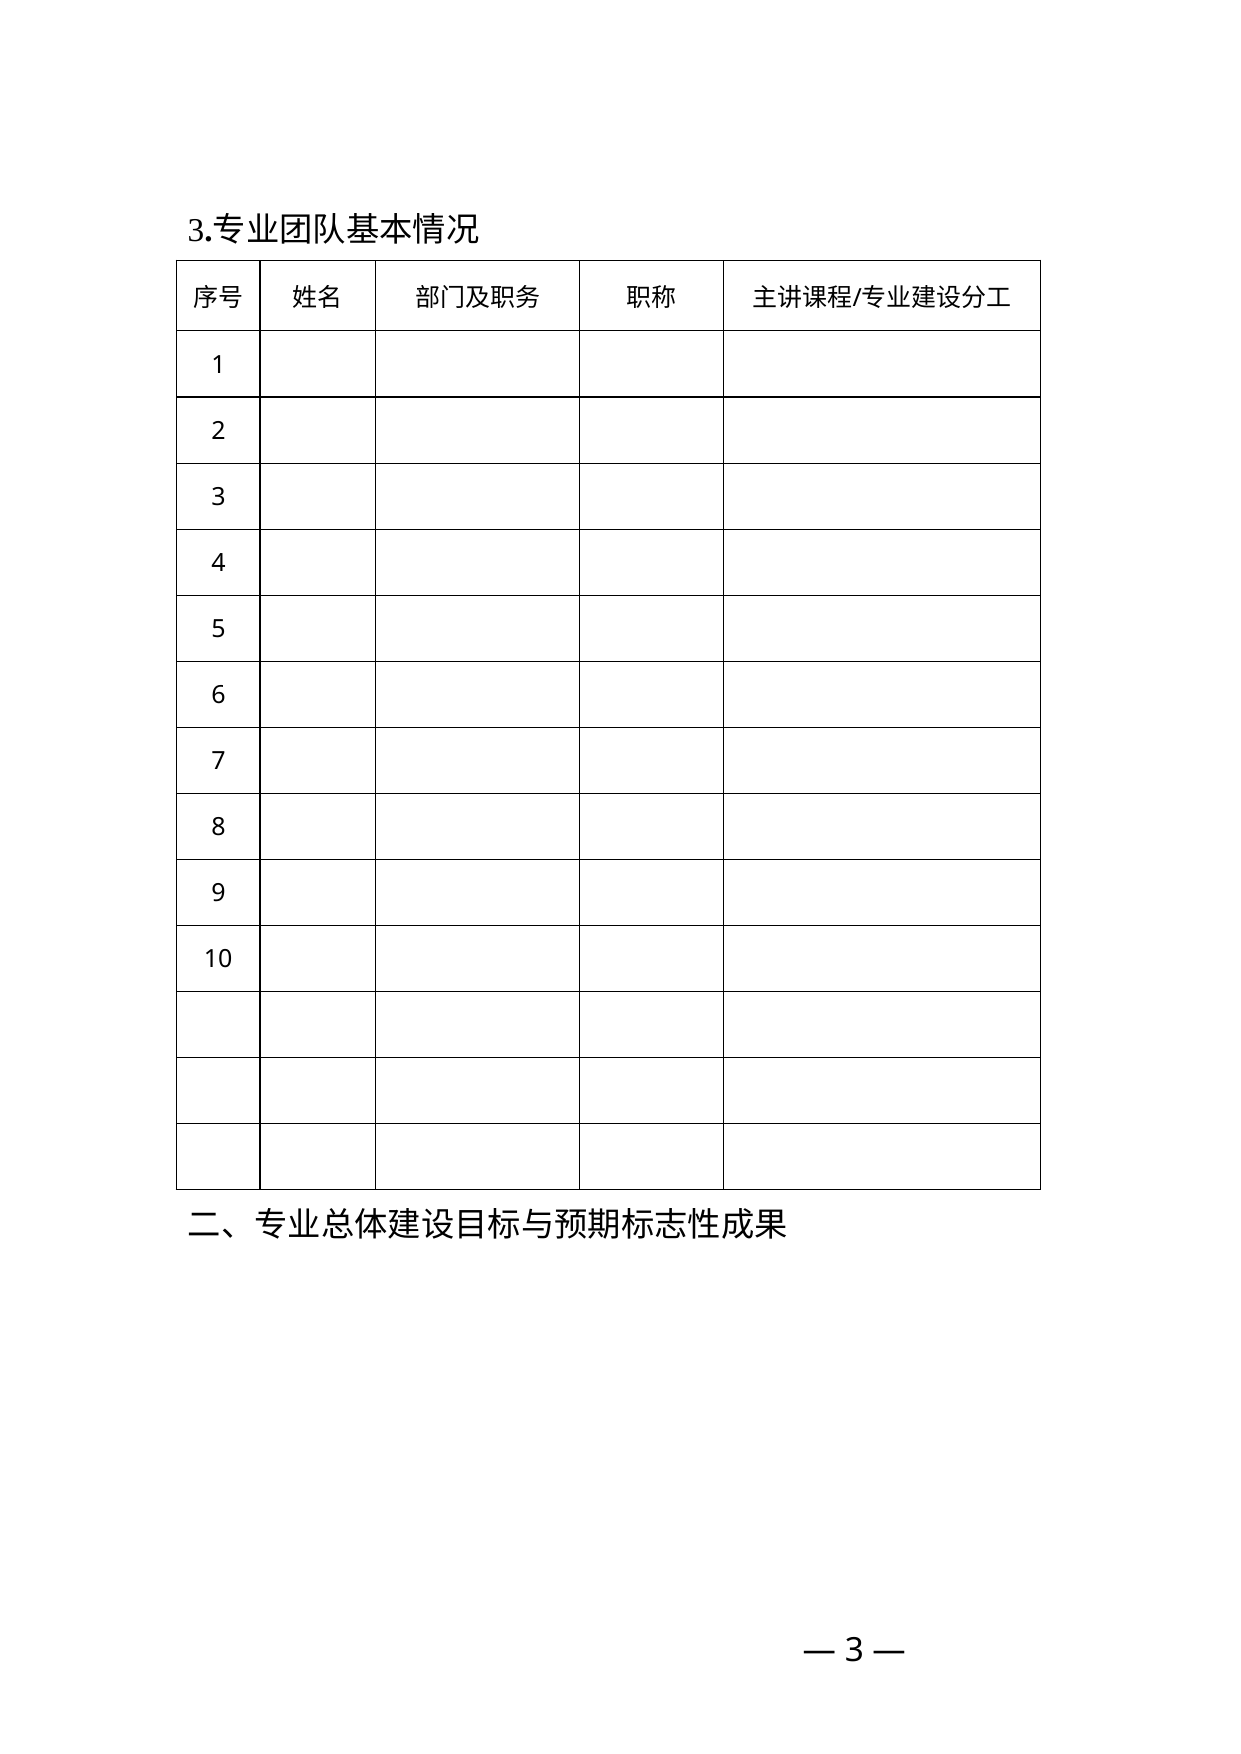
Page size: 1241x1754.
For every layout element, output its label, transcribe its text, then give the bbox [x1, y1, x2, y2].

table_cell 8 [177, 794, 259, 859]
table_cell [376, 596, 579, 661]
table_cell [580, 1124, 723, 1189]
table_cell [376, 926, 579, 991]
table_cell [724, 530, 1040, 594]
table_cell [580, 530, 723, 594]
table_cell 10 [177, 926, 259, 991]
table_cell [376, 331, 579, 396]
table_header 姓名 [261, 261, 375, 330]
table_cell [261, 1124, 375, 1189]
table_cell [261, 662, 375, 727]
table_cell 3 [177, 464, 259, 528]
table_cell [724, 992, 1040, 1057]
table_cell [724, 464, 1040, 528]
table_cell [376, 860, 579, 925]
table_cell [580, 331, 723, 396]
table_cell [261, 794, 375, 859]
table_header 部门及职务 [376, 261, 579, 330]
table_cell [261, 464, 375, 528]
table_header 职称 [580, 261, 723, 330]
table_cell [376, 1058, 579, 1123]
table_cell [580, 860, 723, 925]
table_cell [724, 794, 1040, 859]
table_cell [724, 662, 1040, 727]
table_cell [580, 596, 723, 661]
table_cell [724, 728, 1040, 793]
table_cell [724, 331, 1040, 396]
table_cell [376, 530, 579, 594]
table_cell 6 [177, 662, 259, 727]
table_cell [724, 1058, 1040, 1123]
table_cell [261, 728, 375, 793]
table_cell [580, 728, 723, 793]
table_cell [580, 992, 723, 1057]
table_cell [580, 926, 723, 991]
table_cell [261, 596, 375, 661]
table_cell [261, 530, 375, 594]
table_cell [724, 926, 1040, 991]
table_cell [580, 662, 723, 727]
table_cell 4 [177, 530, 259, 594]
table_cell [376, 992, 579, 1057]
table_cell [724, 860, 1040, 925]
table_cell [376, 398, 579, 462]
table_cell 9 [177, 860, 259, 925]
table_cell [376, 662, 579, 727]
table_cell [261, 992, 375, 1057]
table_cell [580, 464, 723, 528]
text 二、专业总体建设目标与预期标志性成果 [187, 1190, 1053, 1255]
table_cell [261, 860, 375, 925]
table_cell [261, 926, 375, 991]
table_cell 7 [177, 728, 259, 793]
table_cell [261, 398, 375, 462]
table_cell [376, 1124, 579, 1189]
table_cell [580, 398, 723, 462]
table_cell [177, 1058, 259, 1123]
table_cell [724, 398, 1040, 462]
table_cell [177, 1124, 259, 1189]
text 3.专业团队基本情况 [187, 194, 1053, 259]
table_cell [261, 331, 375, 396]
table_cell [376, 794, 579, 859]
table_header 序号 [177, 261, 259, 330]
table_cell [261, 1058, 375, 1123]
table_cell [376, 728, 579, 793]
table_cell [376, 464, 579, 528]
table_header 主讲课程/专业建设分工 [724, 261, 1040, 330]
table_cell [580, 1058, 723, 1123]
table_cell [724, 1124, 1040, 1189]
table_cell 5 [177, 596, 259, 661]
table_cell [580, 794, 723, 859]
table_cell 1 [177, 331, 259, 396]
table_cell [177, 992, 259, 1057]
table_cell [724, 596, 1040, 661]
table_cell 2 [177, 398, 259, 462]
